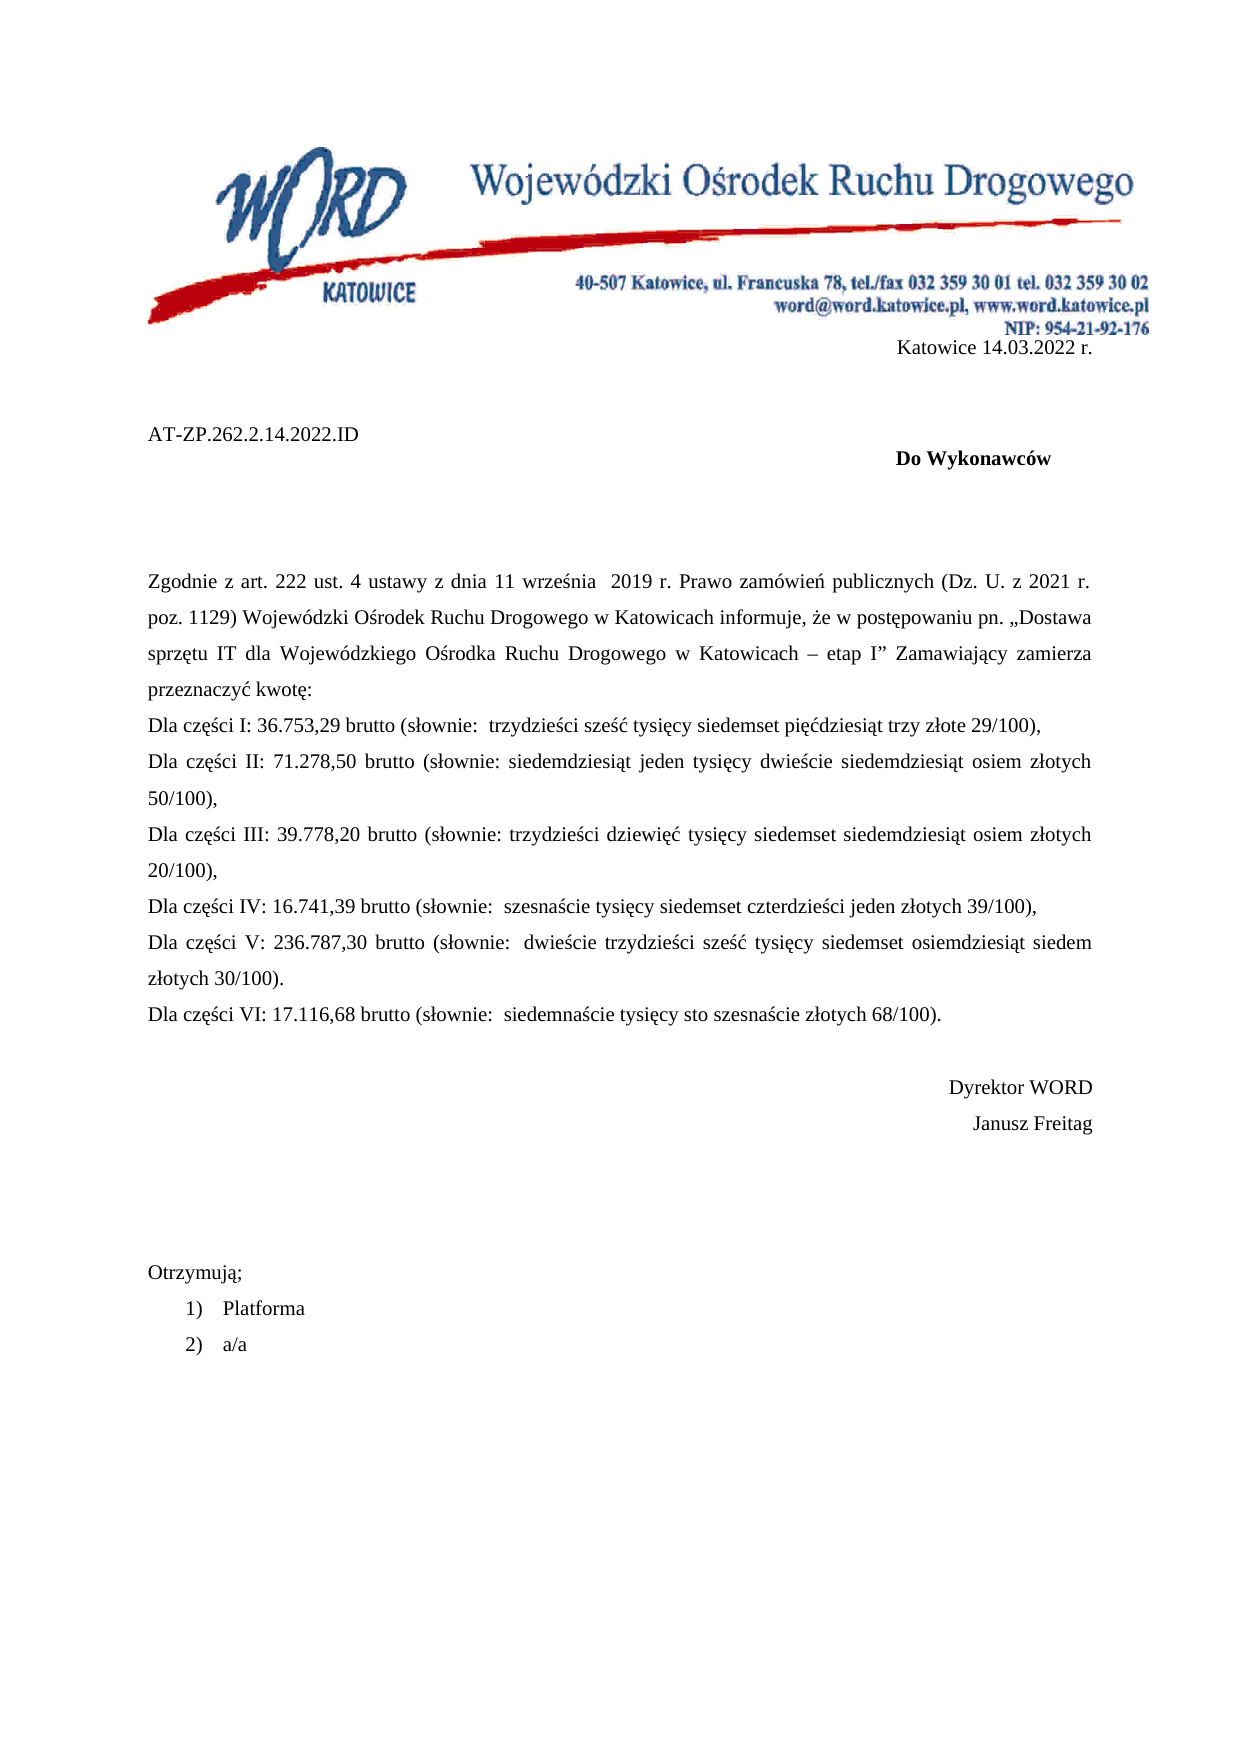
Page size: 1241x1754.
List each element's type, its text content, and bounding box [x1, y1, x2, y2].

text Dla części VI: 17.116,68 brutto (słownie: siedemnaście tysięcy sto szesnaście złotych 68/100). [148, 1002, 1093, 1026]
text Dla części IV: 16.741,39 brutto (słownie: szesnaście tysięcy siedemset czterdzieści jeden złotych 39/100), [148, 894, 1093, 918]
text Dla części III: 39.778,20 brutto (słownie: trzydzieści dziewięć tysięcy siedemset siedemdziesiąt osiem złotych 20/100), [148, 822, 1093, 882]
text Dyrektor WORD [148, 1075, 1093, 1099]
text Dla części II: 71.278,50 brutto (słownie: siedemdziesiąt jeden tysięcy dwieście siedemdziesiąt osiem złotych 50/100), [148, 749, 1093, 809]
text Do Wykonawców [148, 446, 1051, 470]
text AT-ZP.262.2.14.2022.ID [148, 422, 1093, 446]
text Janusz Freitag [148, 1111, 1093, 1135]
text Otrzymują; [148, 1260, 1093, 1284]
list a/a [185, 1332, 1093, 1356]
text Dla części V: 236.787,30 brutto (słownie: dwieście trzydzieści sześć tysięcy siedemset osiemdziesiąt siedem złotych 30/100). [148, 930, 1093, 990]
list Platforma [185, 1296, 1093, 1320]
picture [147, 147, 1149, 335]
text Zgodnie z art. 222 ust. 4 ustawy z dnia 11 września 2019 r. Prawo zamówień publicznych (Dz. U. z 2021 r. poz. 1129) Wojewódzki Ośrodek Ruchu Drogowego w Katowicach informuje, że w postępowaniu pn. „Dostawa sprzętu IT dla Wojewódzkiego Ośrodka Ruchu Drogowego w Katowicach – etap I” Zamawiający zamierza przeznaczyć kwotę: [148, 569, 1093, 701]
text Dla części I: 36.753,29 brutto (słownie: trzydzieści sześć tysięcy siedemset pięćdziesiąt trzy złote 29/100), [148, 713, 1093, 737]
text Katowice 14.03.2022 r. [148, 335, 1093, 359]
